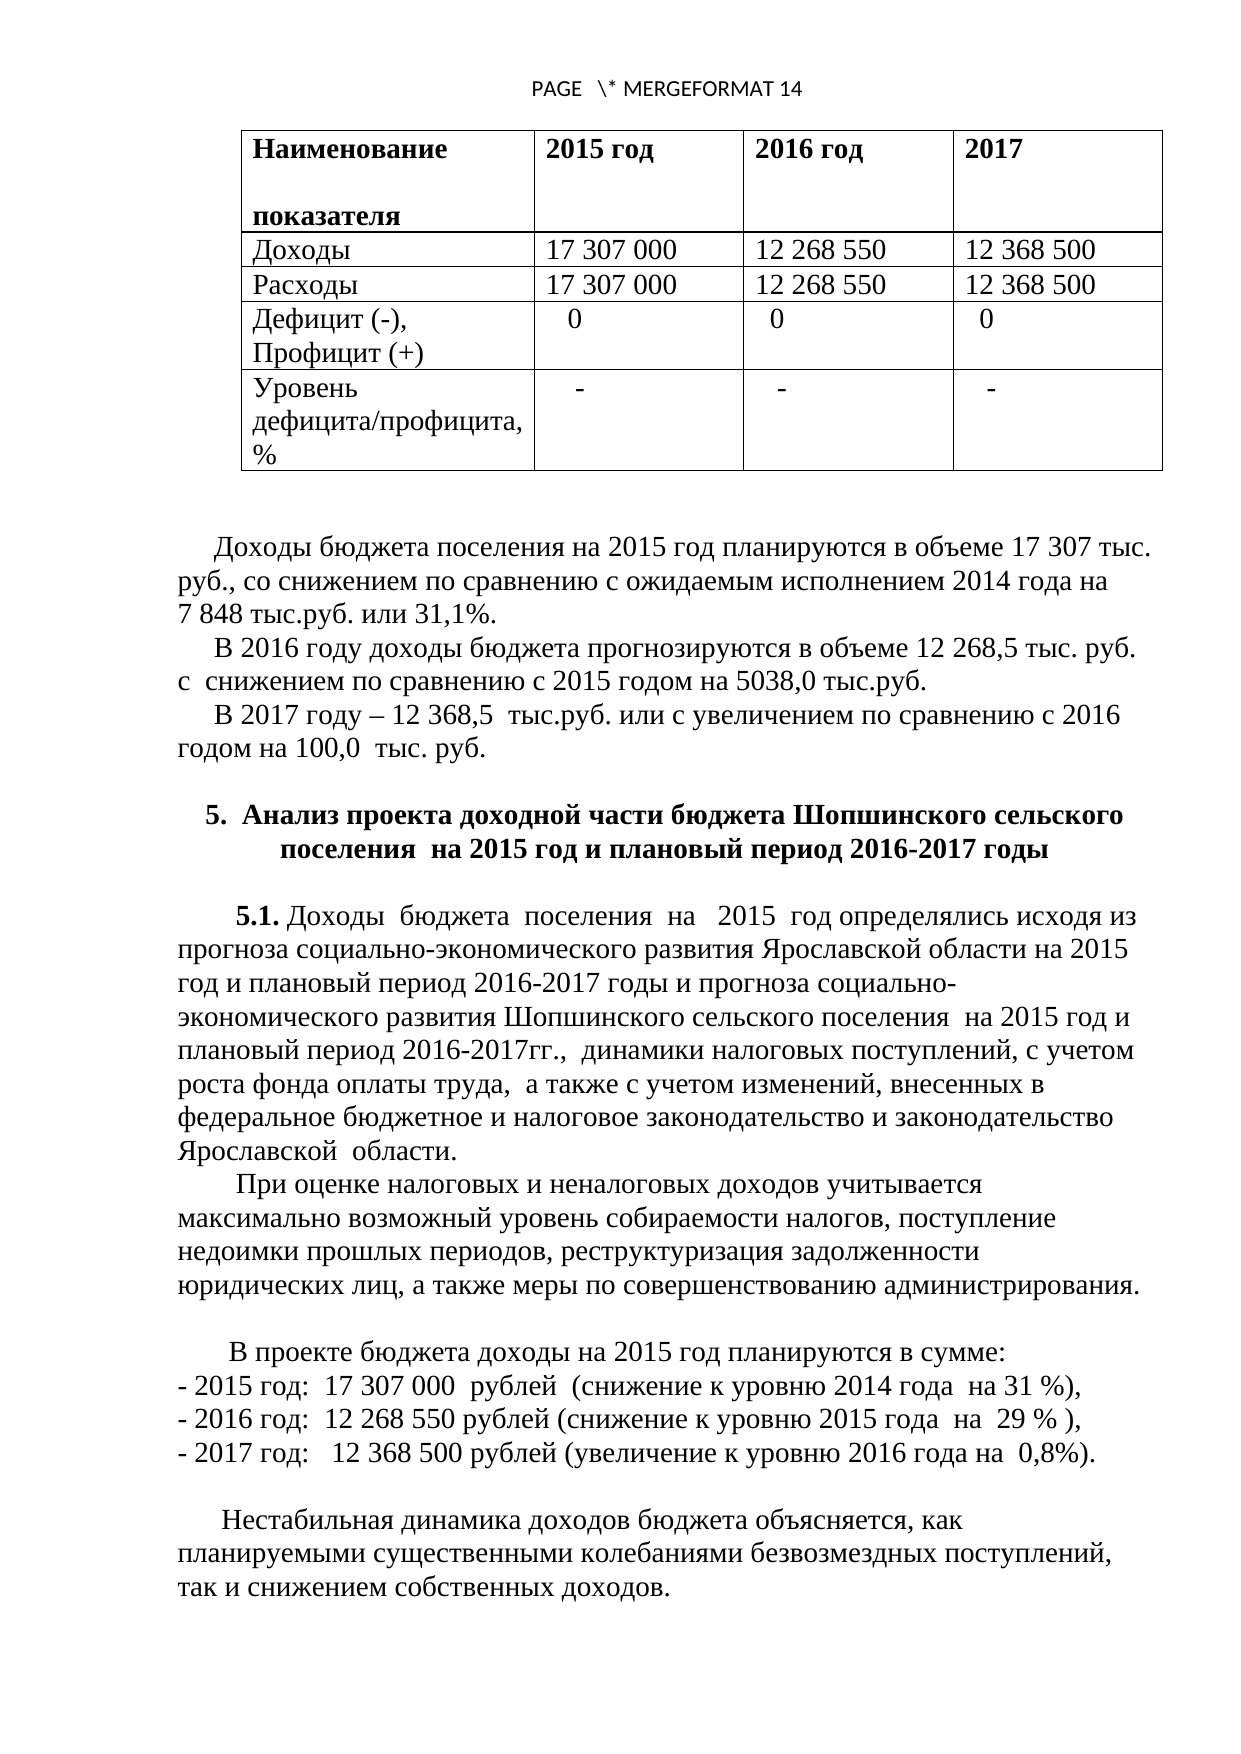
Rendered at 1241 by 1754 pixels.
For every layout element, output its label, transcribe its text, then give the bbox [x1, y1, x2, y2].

text - 2017 год: 12 368 500 рублей (увеличение к уровню 2016 года на 0,8%). [177, 1435, 1152, 1468]
text 5.1. Доходы бюджета поселения на 2015 год определялись исходя из прогноза социально-экономического развития Ярославской области на 2015 год и плановый период 2016-2017 годы и прогноза социально- экономического развития Шопшинского сельского поселения на 2015 год и плановый период 2016-2017гг., динамики налоговых поступлений, с учетом роста фонда оплаты труда, а также с учетом изменений, внесенных в федеральное бюджетное и налоговое законодательство и законодательство Ярославской области. [177, 898, 1152, 1166]
table_header 2017 [954, 131, 1162, 231]
table_cell 0 [535, 302, 743, 369]
text 5. Анализ проекта доходной части бюджета Шопшинского сельского поселения на 2015 год и плановый период 2016-2017 годы [177, 797, 1152, 864]
text В 2017 году – 12 368,5 тыс.руб. или с увеличением по сравнению с 2016 годом на 100,0 тыс. руб. [177, 697, 1152, 764]
table_cell - [744, 370, 953, 470]
table_cell 12 268 550 [744, 267, 953, 301]
table_cell 0 [954, 302, 1162, 369]
table_cell 0 [744, 302, 953, 369]
text В 2016 году доходы бюджета прогнозируются в объеме 12 268,5 тыс. руб. с снижением по сравнению с 2015 годом на 5038,0 тыс.руб. [177, 630, 1152, 697]
text При оценке налоговых и неналоговых доходов учитывается максимально возможный уровень собираемости налогов, поступление недоимки прошлых периодов, реструктуризация задолженности юридических лиц, а также меры по совершенствованию администрирования. [177, 1166, 1152, 1301]
text - 2016 год: 12 268 550 рублей (снижение к уровню 2015 года на 29 % ), [177, 1401, 1152, 1435]
table_cell 12 368 500 [954, 233, 1162, 266]
table_cell 12 368 500 [954, 267, 1162, 301]
table_cell Уровень дефицита/профицита, % [242, 370, 534, 470]
table_header 2016 год [744, 131, 953, 231]
table_header 2015 год [535, 131, 743, 231]
table_cell Доходы [242, 233, 534, 266]
text Доходы бюджета поселения на 2015 год планируются в объеме 17 307 тыс. руб., со снижением по сравнению с ожидаемым исполнением 2014 года на 7 848 тыс.руб. или 31,1%. [177, 529, 1152, 630]
text В проекте бюджета доходы на 2015 год планируются в сумме: [177, 1334, 1152, 1368]
table_cell Расходы [242, 267, 534, 301]
table_cell Дефицит (-), Профицит (+) [242, 302, 534, 369]
table_cell - [535, 370, 743, 470]
table_cell - [954, 370, 1162, 470]
text - 2015 год: 17 307 000 рублей (снижение к уровню 2014 года на 31 %), [177, 1368, 1152, 1401]
table_cell 12 268 550 [744, 233, 953, 266]
table_cell 17 307 000 [535, 267, 743, 301]
table_header Наименование показателя [242, 131, 534, 231]
table_cell 17 307 000 [535, 233, 743, 266]
text Нестабильная динамика доходов бюджета объясняется, как планируемыми существенными колебаниями безвозмездных поступлений, так и снижением собственных доходов. [177, 1502, 1152, 1602]
